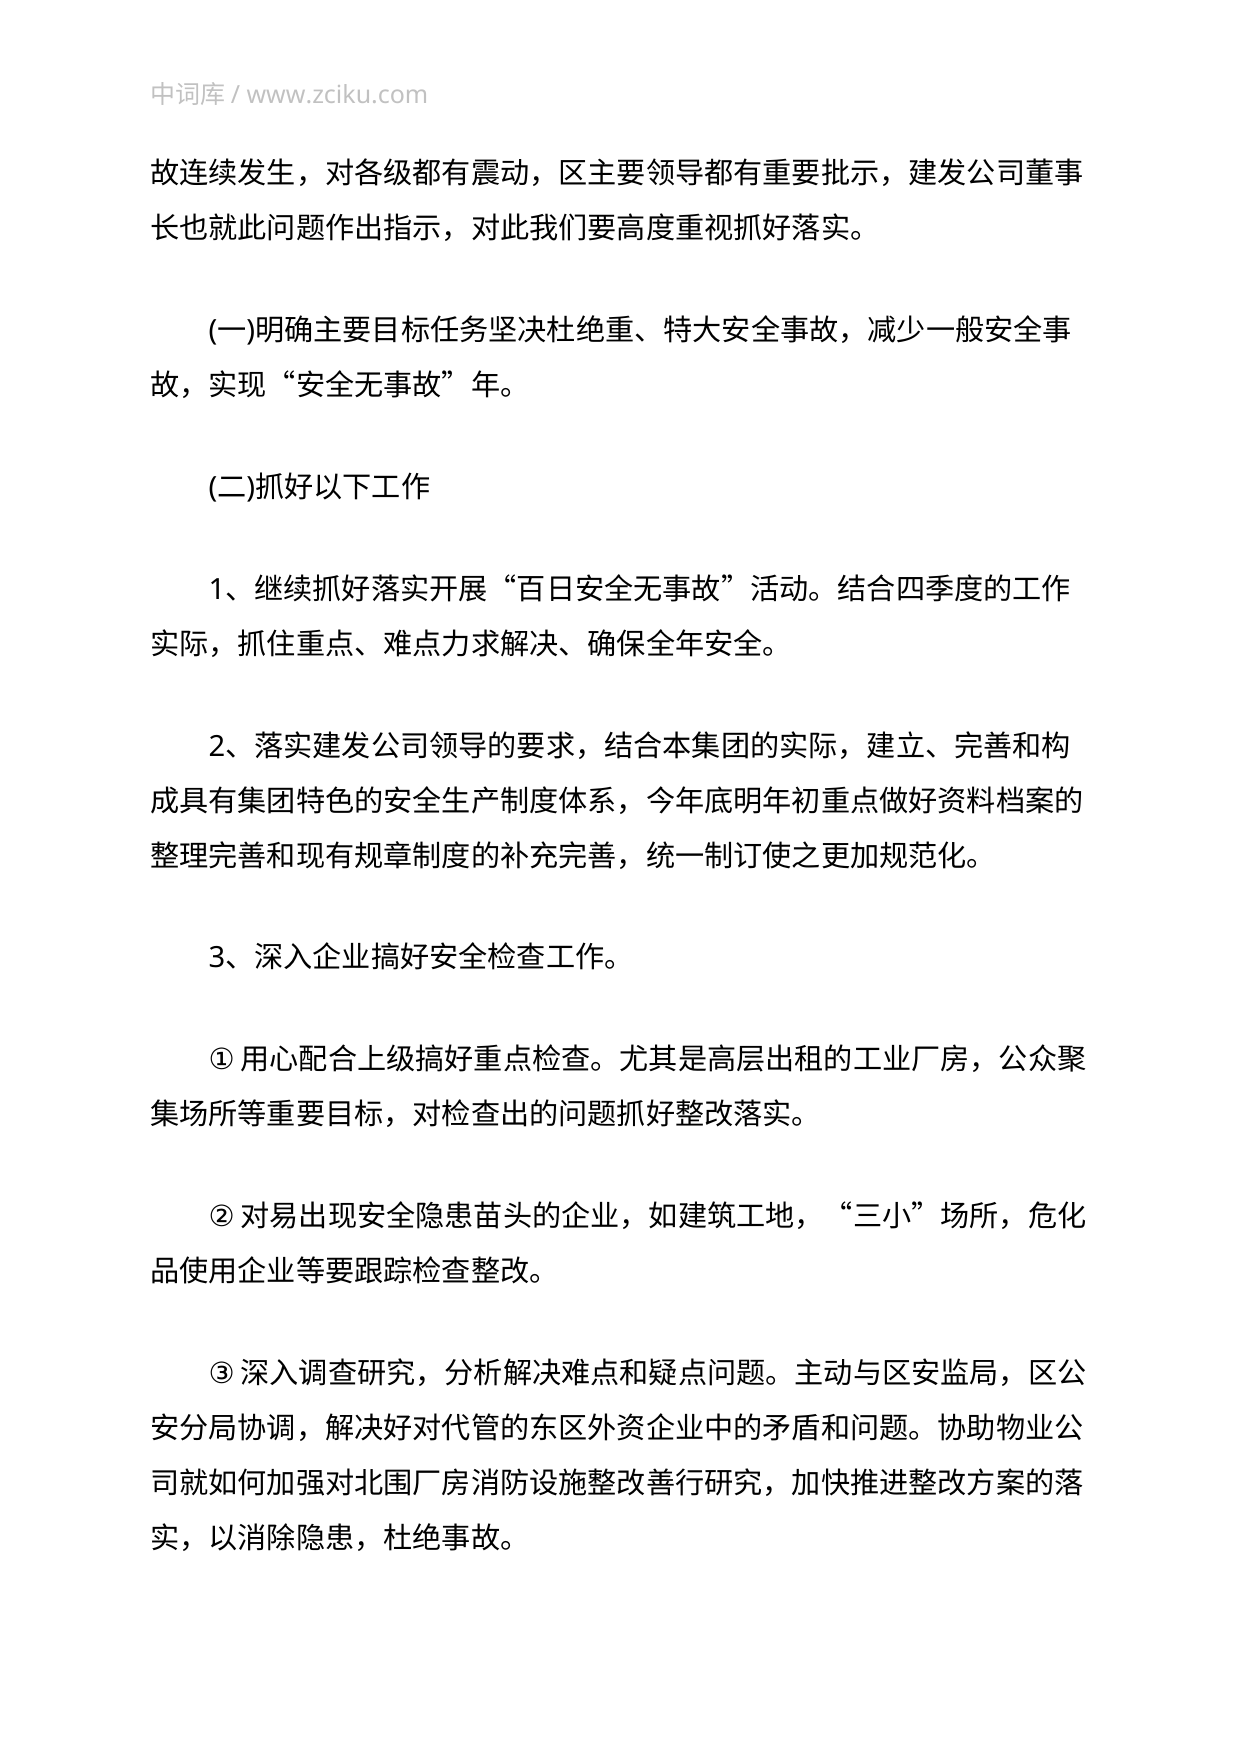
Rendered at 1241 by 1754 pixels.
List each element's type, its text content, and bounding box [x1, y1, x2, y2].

text 1、继续抓好落实开展“百日安全无事故”活动。结合四季度的工作实际，抓住重点、难点力求解决、确保全年安全。 [150, 565, 1090, 663]
text ①用心配合上级搞好重点检查。尤其是高层出租的工业厂房，公众聚集场所等重要目标，对检查出的问题抓好整改落实。 [150, 1036, 1090, 1133]
text (二)抓好以下工作 [150, 463, 1090, 506]
text 3、深入企业搞好安全检查工作。 [150, 934, 1090, 976]
text 2、落实建发公司领导的要求，结合本集团的实际，建立、完善和构成具有集团特色的安全生产制度体系，今年底明年初重点做好资料档案的整理完善和现有规章制度的补充完善，统一制订使之更加规范化。 [150, 722, 1090, 874]
text ③深入调查研究，分析解决难点和疑点问题。主动与区安监局，区公安分局协调，解决好对代管的东区外资企业中的矛盾和问题。协助物业公司就如何加强对北围厂房消防设施整改善行研究，加快推进整改方案的落实，以消除隐患，杜绝事故。 [150, 1349, 1090, 1556]
text ②对易出现安全隐患苗头的企业，如建筑工地，“三小”场所，危化品使用企业等要跟踪检查整改。 [150, 1193, 1090, 1290]
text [150, 150, 1090, 247]
text (一)明确主要目标任务坚决杜绝重、特大安全事故，减少一般安全事故，实现“安全无事故”年。 [150, 307, 1090, 404]
